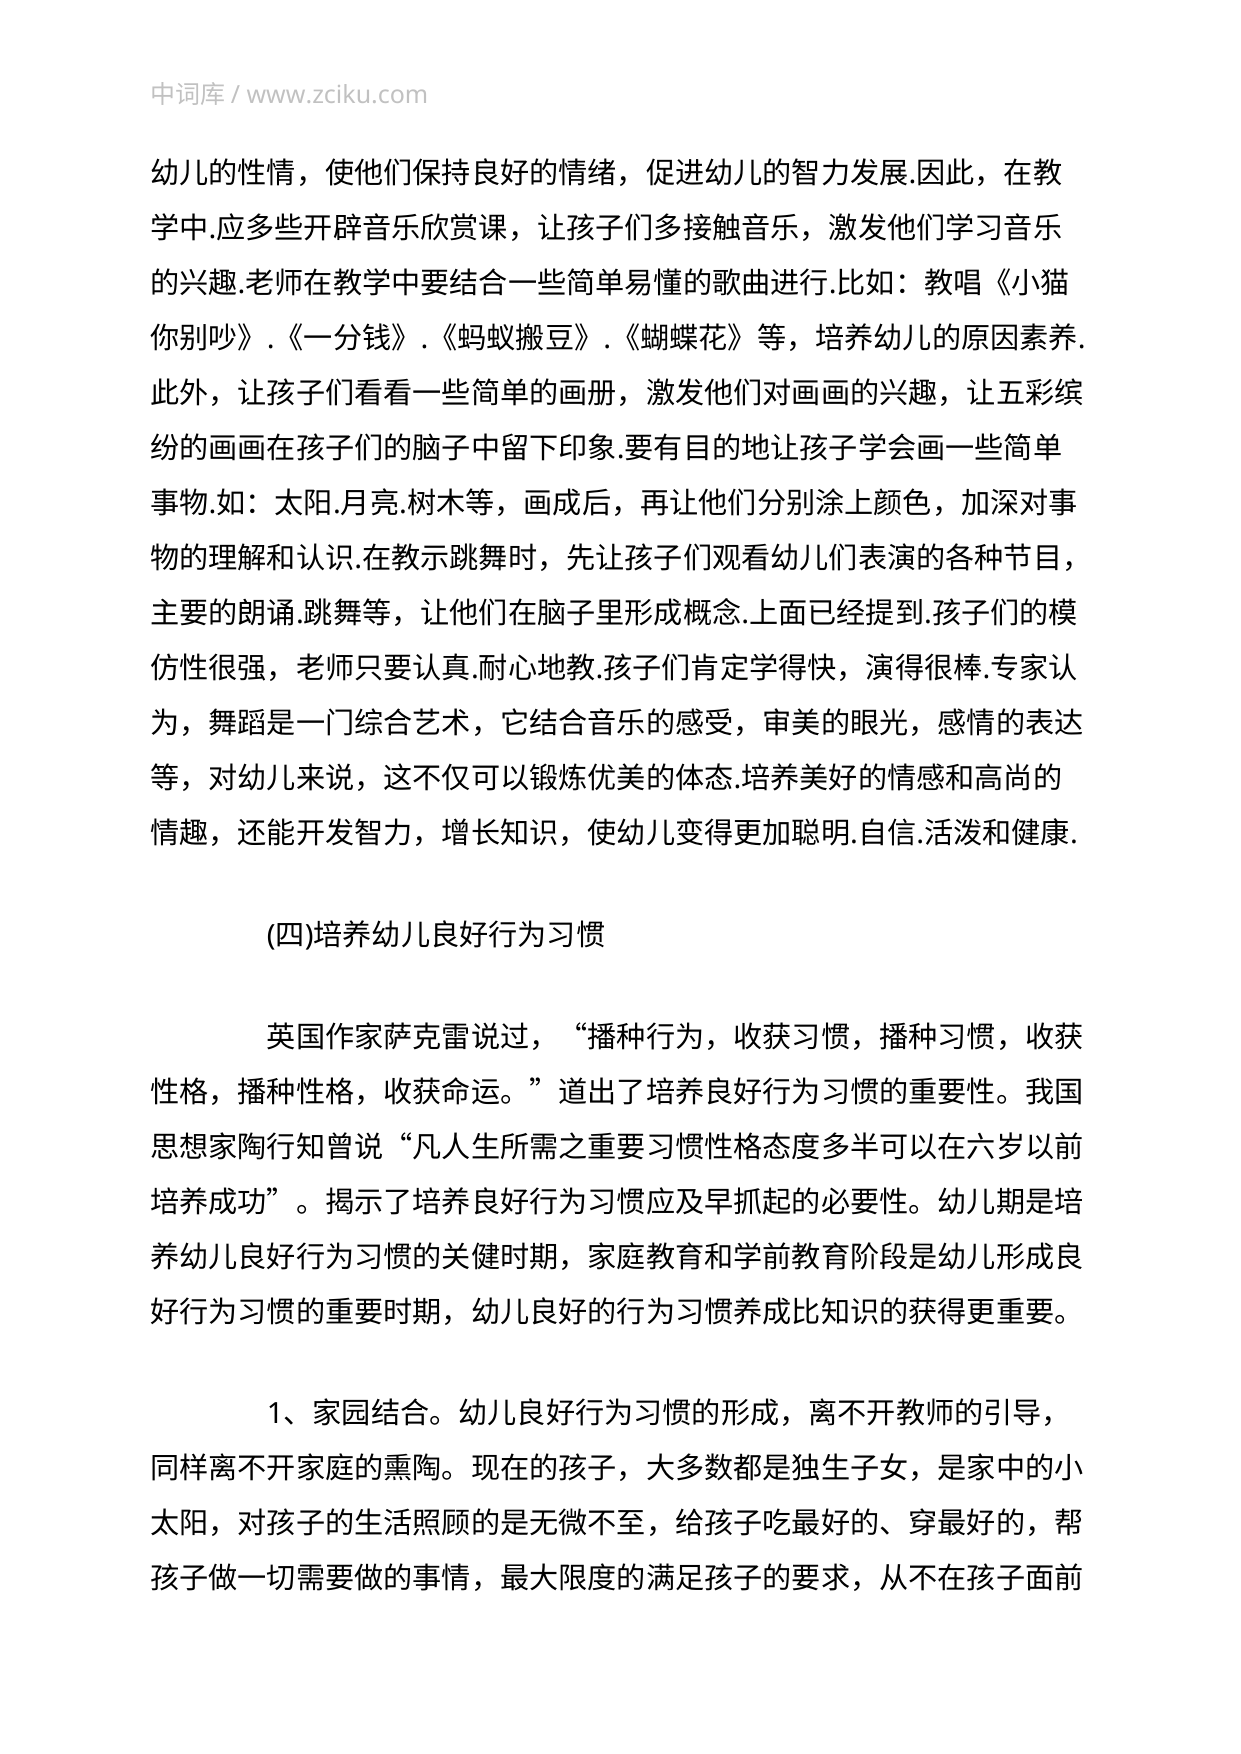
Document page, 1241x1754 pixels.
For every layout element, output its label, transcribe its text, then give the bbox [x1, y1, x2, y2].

text (四)培养幼儿良好行为习惯 [150, 912, 1090, 954]
text 英国作家萨克雷说过，“播种行为，收获习惯，播种习惯，收获性格，播种性格，收获命运。”道出了培养良好行为习惯的重要性。我国思想家陶行知曾说“凡人生所需之重要习惯性格态度多半可以在六岁以前培养成功”。揭示了培养良好行为习惯应及早抓起的必要性。幼儿期是培养幼儿良好行为习惯的关健时期，家庭教育和学前教育阶段是幼儿形成良好行为习惯的重要时期，幼儿良好的行为习惯养成比知识的获得更重要。 [150, 1014, 1090, 1331]
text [150, 1390, 1090, 1597]
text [150, 150, 1090, 852]
